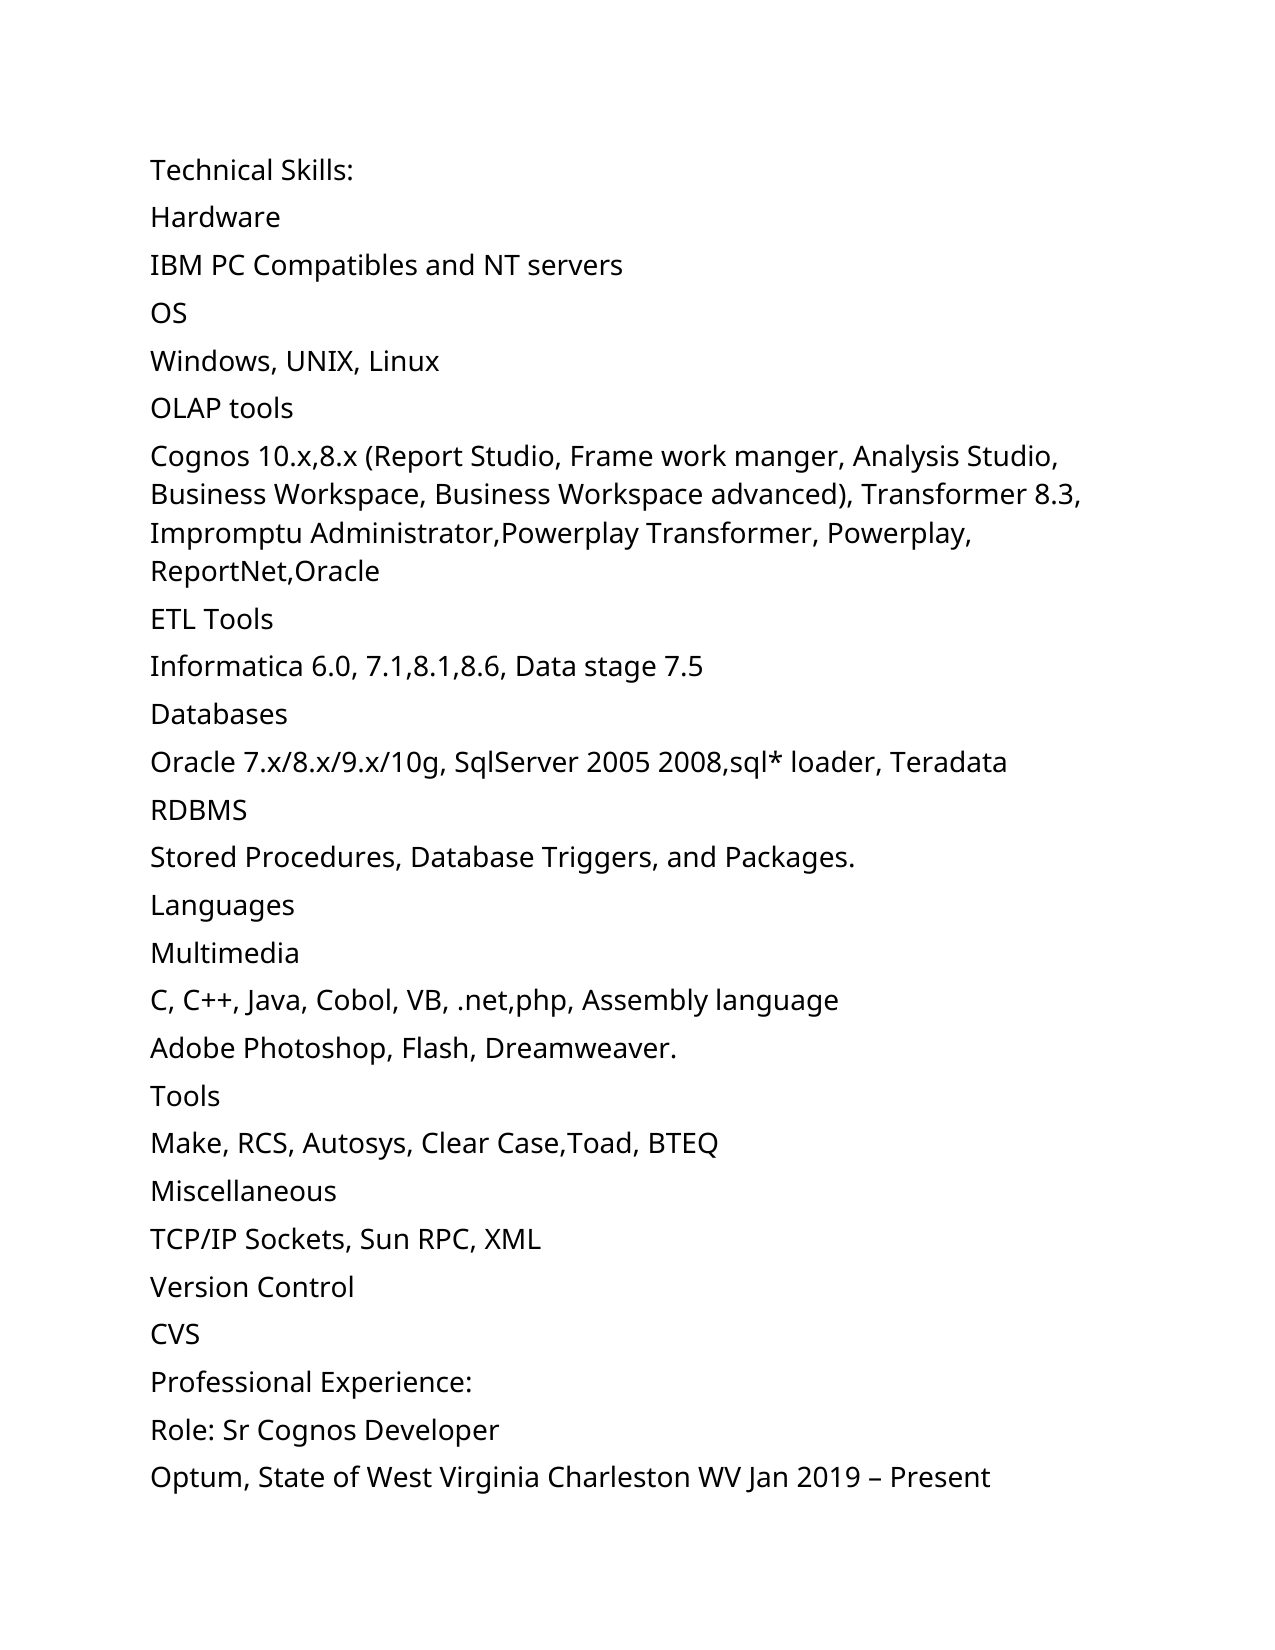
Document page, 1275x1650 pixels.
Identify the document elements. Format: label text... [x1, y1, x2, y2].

text Role: Sr Cognos Developer [150, 1410, 1125, 1448]
text Hardware [150, 198, 1125, 236]
text ETL Tools [150, 599, 1125, 637]
text Windows, UNIX, Linux [150, 341, 1125, 379]
text Version Control [150, 1267, 1125, 1305]
text Databases [150, 694, 1125, 733]
text Languages [150, 885, 1125, 923]
text Cognos 10.x,8.x (Report Studio, Frame work manger, Analysis Studio, Business Workspace, Business Workspace advanced), Transformer 8.3, Impromptu Administrator,Powerplay Transformer, Powerplay, ReportNet,Oracle [150, 436, 1125, 589]
text Oracle 7.x/8.x/9.x/10g, SqlServer 2005 2008,sql* loader, Teradata [150, 742, 1125, 780]
text Technical Skills: [150, 150, 1125, 188]
text Stored Procedures, Database Triggers, and Packages. [150, 837, 1125, 876]
text RDBMS [150, 790, 1125, 828]
text IBM PC Compatibles and NT servers [150, 245, 1125, 284]
text TCP/IP Sockets, Sun RPC, XML [150, 1219, 1125, 1257]
text C, C++, Java, Cobol, VB, .net,php, Assembly language [150, 981, 1125, 1019]
text Tools [150, 1076, 1125, 1114]
text OLAP tools [150, 388, 1125, 427]
text Informatica 6.0, 7.1,8.1,8.6, Data stage 7.5 [150, 647, 1125, 685]
text Adobe Photoshop, Flash, Dreamweaver. [150, 1028, 1125, 1067]
text OS [150, 293, 1125, 331]
text Professional Experience: [150, 1362, 1125, 1401]
text Multimedia [150, 933, 1125, 971]
text Make, RCS, Autosys, Clear Case,Toad, BTEQ [150, 1124, 1125, 1162]
text CVS [150, 1314, 1125, 1353]
text Miscellaneous [150, 1171, 1125, 1210]
text Optum, State of West Virginia Charleston WV Jan 2019 – Present [150, 1458, 1125, 1496]
